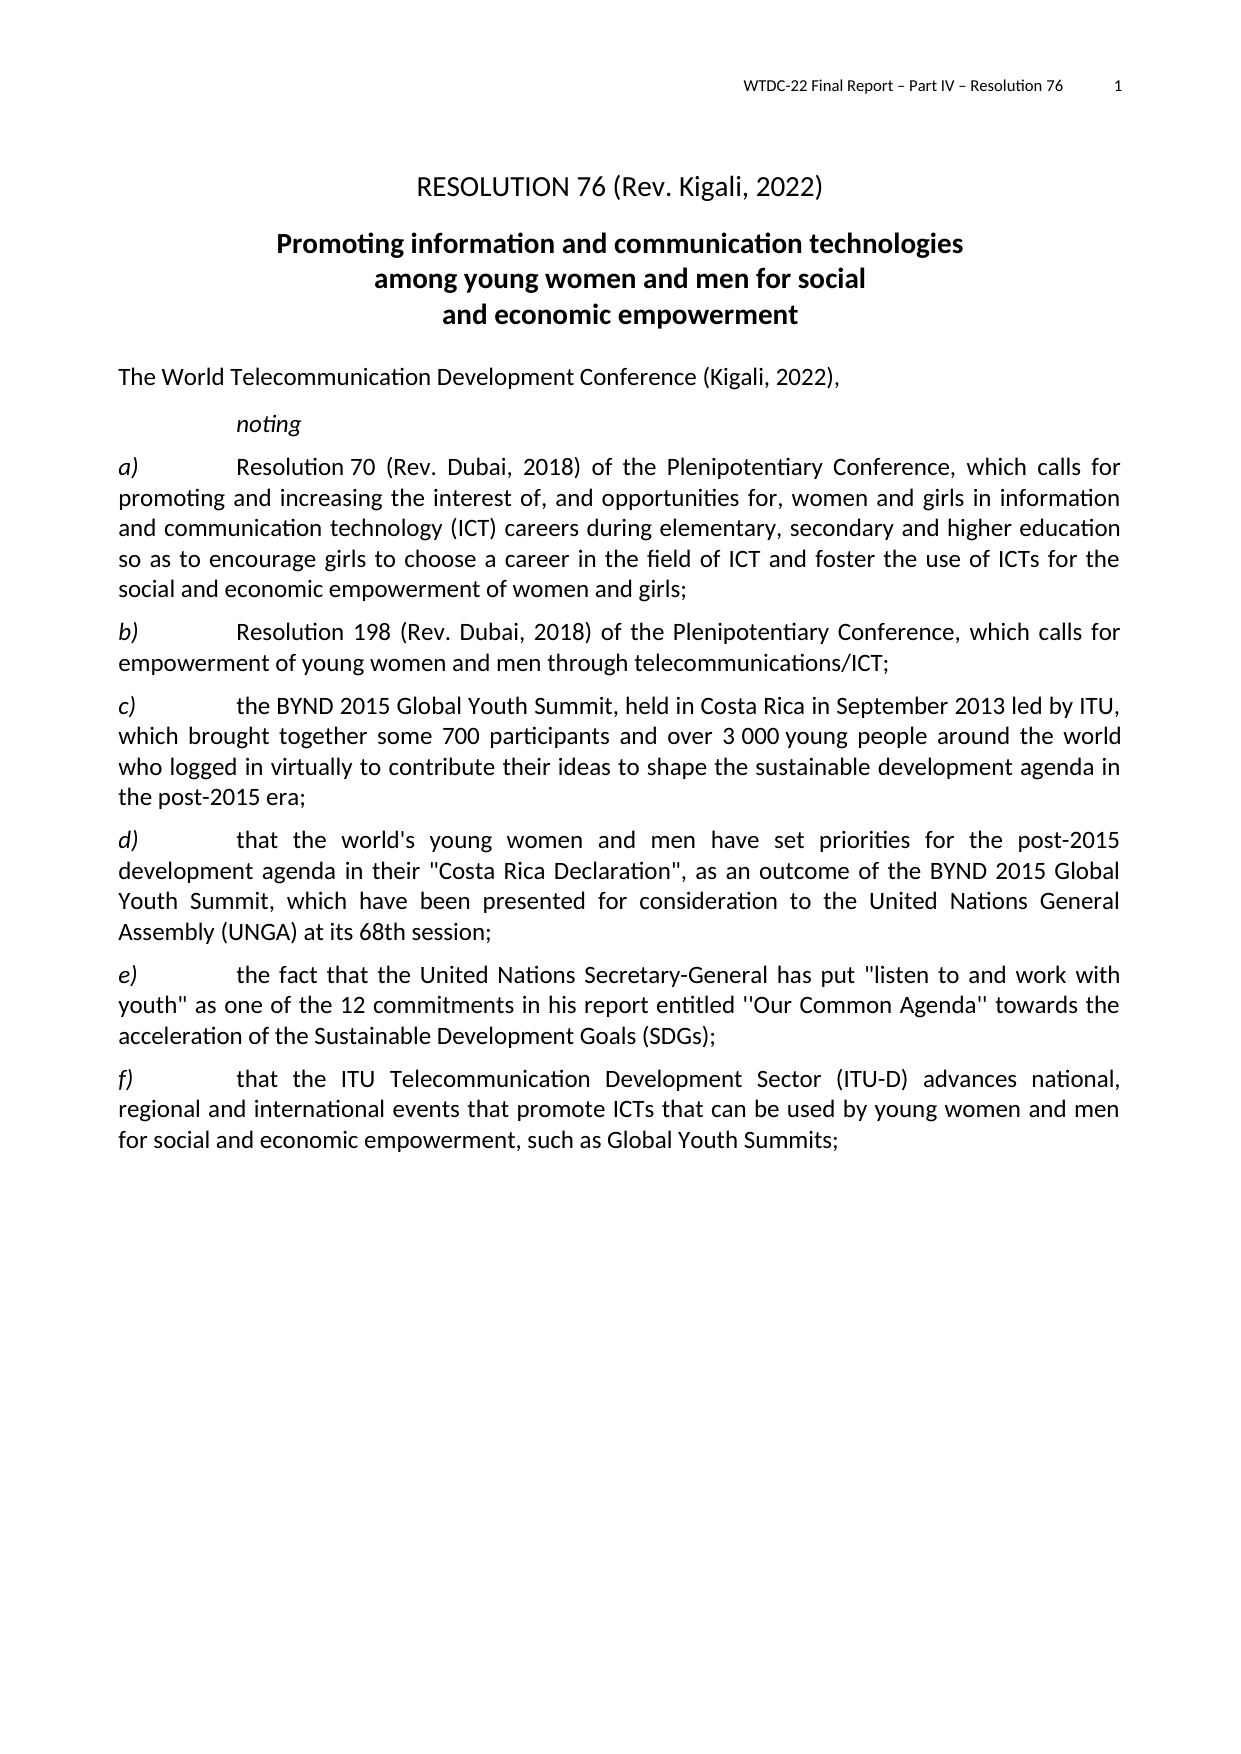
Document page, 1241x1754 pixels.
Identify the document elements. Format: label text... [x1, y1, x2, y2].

title The World Telecommunication Development Conference (Kigali, 2022), [118, 361, 1122, 392]
text RESOLUTION 76 (Rev. Kigali, 2022) [118, 168, 1122, 204]
text d) that the world's young women and men have set priorities for the post-2015 development agenda in their "Costa Rica Declaration", as an outcome of the BYND 2015 Global Youth Summit, which have been presented for consideration to the United Nations General Assembly (UNGA) at its 68th session; [118, 824, 1122, 947]
text f) that the ITU Telecommunication Development Sector (ITU-D) advances national, regional and international events that promote ICTs that can be used by young women and men for social and economic empowerment, such as Global Youth Summits; [118, 1063, 1122, 1155]
text b) Resolution 198 (Rev. Dubai, 2018) of the Plenipotentiary Conference, which calls for empowerment of young women and men through telecommunications/ICT; [118, 616, 1122, 677]
text c) the BYND 2015 Global Youth Summit, held in Costa Rica in September 2013 led by ITU, which brought together some 700 participants and over 3 000 young people around the world who logged in virtually to contribute their ideas to shape the sustainable development agenda in the post-2015 era; [118, 690, 1122, 812]
text a) Resolution 70 (Rev. Dubai, 2018) of the Plenipotentiary Conference, which calls for promoting and increasing the interest of, and opportunities for, women and girls in information and communication technology (ICT) careers during elementary, secondary and higher education so as to encourage girls to choose a career in the field of ICT and foster the use of ICTs for the social and economic empowerment of women and girls; [118, 451, 1122, 604]
text e) the fact that the United Nations Secretary-General has put "listen to and work with youth" as one of the 12 commitments in his report entitled ''Our Common Agenda'' towards the acceleration of the Sustainable Development Goals (SDGs); [118, 959, 1122, 1051]
text noting [236, 408, 1122, 439]
title Promoting information and communication technologies among young women and men for social and economic empowerment [118, 225, 1122, 332]
